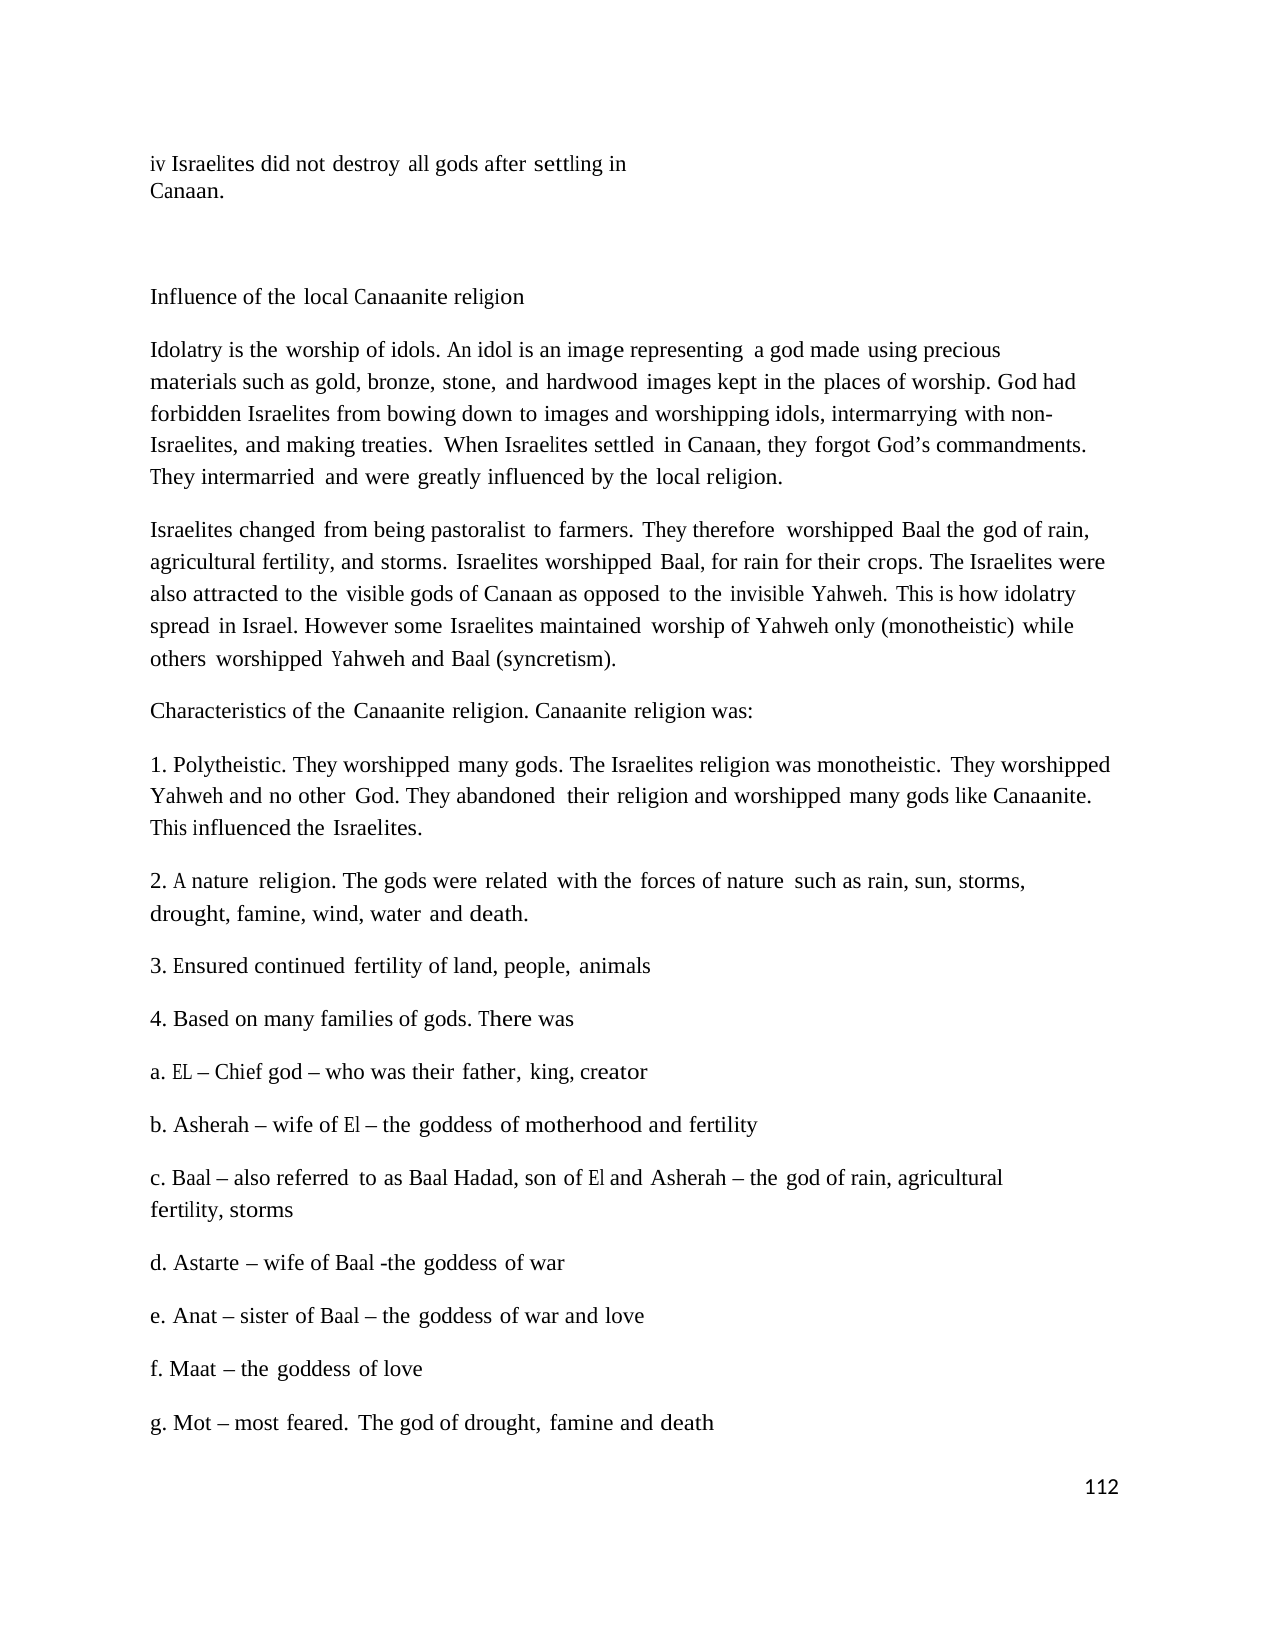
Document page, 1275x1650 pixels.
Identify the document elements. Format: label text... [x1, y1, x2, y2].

text b. Asherah – wife of El – the goddess of motherhood and fertility [150, 1111, 1119, 1138]
text d. Astarte – wife of Baal -the goddess of war [150, 1249, 1119, 1276]
text e. Anat – sister of Baal – the goddess of war and love f. Maat – the goddess of love [150, 1302, 645, 1382]
text Idolatry is the worship of idols. An idol is an image representing a god made using precious materials such as gold, bronze, stone, and hardwood images kept in the places of worship. God had forbidden Israelites from bowing down to images and worshipping idols, intermarrying with non-Israelites, and making treaties. When Israelites settled in Canaan, they forgot God’s commandments. They intermarried and were greatly influenced by the local religion. [150, 336, 1090, 490]
text 4. Based on many families of gods. There was [150, 1005, 1119, 1032]
text Influence of the local Canaanite religion [150, 283, 1119, 309]
text c. Baal – also referred to as Baal Hadad, son of El and Asherah – the god of rain, agricultural fertility, storms [150, 1164, 1083, 1223]
text g. Mot – most feared. The god of drought, famine and death [150, 1409, 1119, 1435]
text Israelites changed from being pastoralist to farmers. They therefore worshipped Baal the god of rain, agricultural fertility, and storms. Israelites worshipped Baal, for rain for their crops. The Israelites were also attracted to the visible gods of Canaan as opposed to the invisible Yahweh. This is how idolatry spread in Israel. However some Israelites maintained worship of Yahweh only (monotheistic) while others worshipped Yahweh and Baal (syncretism). [150, 516, 1107, 671]
text 1. Polytheistic. They worshipped many gods. The Israelites religion was monotheistic. They worshipped Yahweh and no other God. They abandoned their religion and worshipped many gods like Canaanite. This influenced the Israelites. [150, 751, 1112, 841]
text a. EL – Chief god – who was their father, king, creator [150, 1058, 1119, 1085]
text 3. Ensured continued fertility of land, people, animals [150, 952, 1119, 979]
text iv Israelites did not destroy all gods after settling in Canaan. [150, 151, 649, 203]
text Characteristics of the Canaanite religion. Canaanite religion was: [150, 698, 1119, 724]
text 2. A nature religion. The gods were related with the forces of nature such as rain, sun, storms, drought, famine, wind, water and death. [150, 867, 1112, 926]
